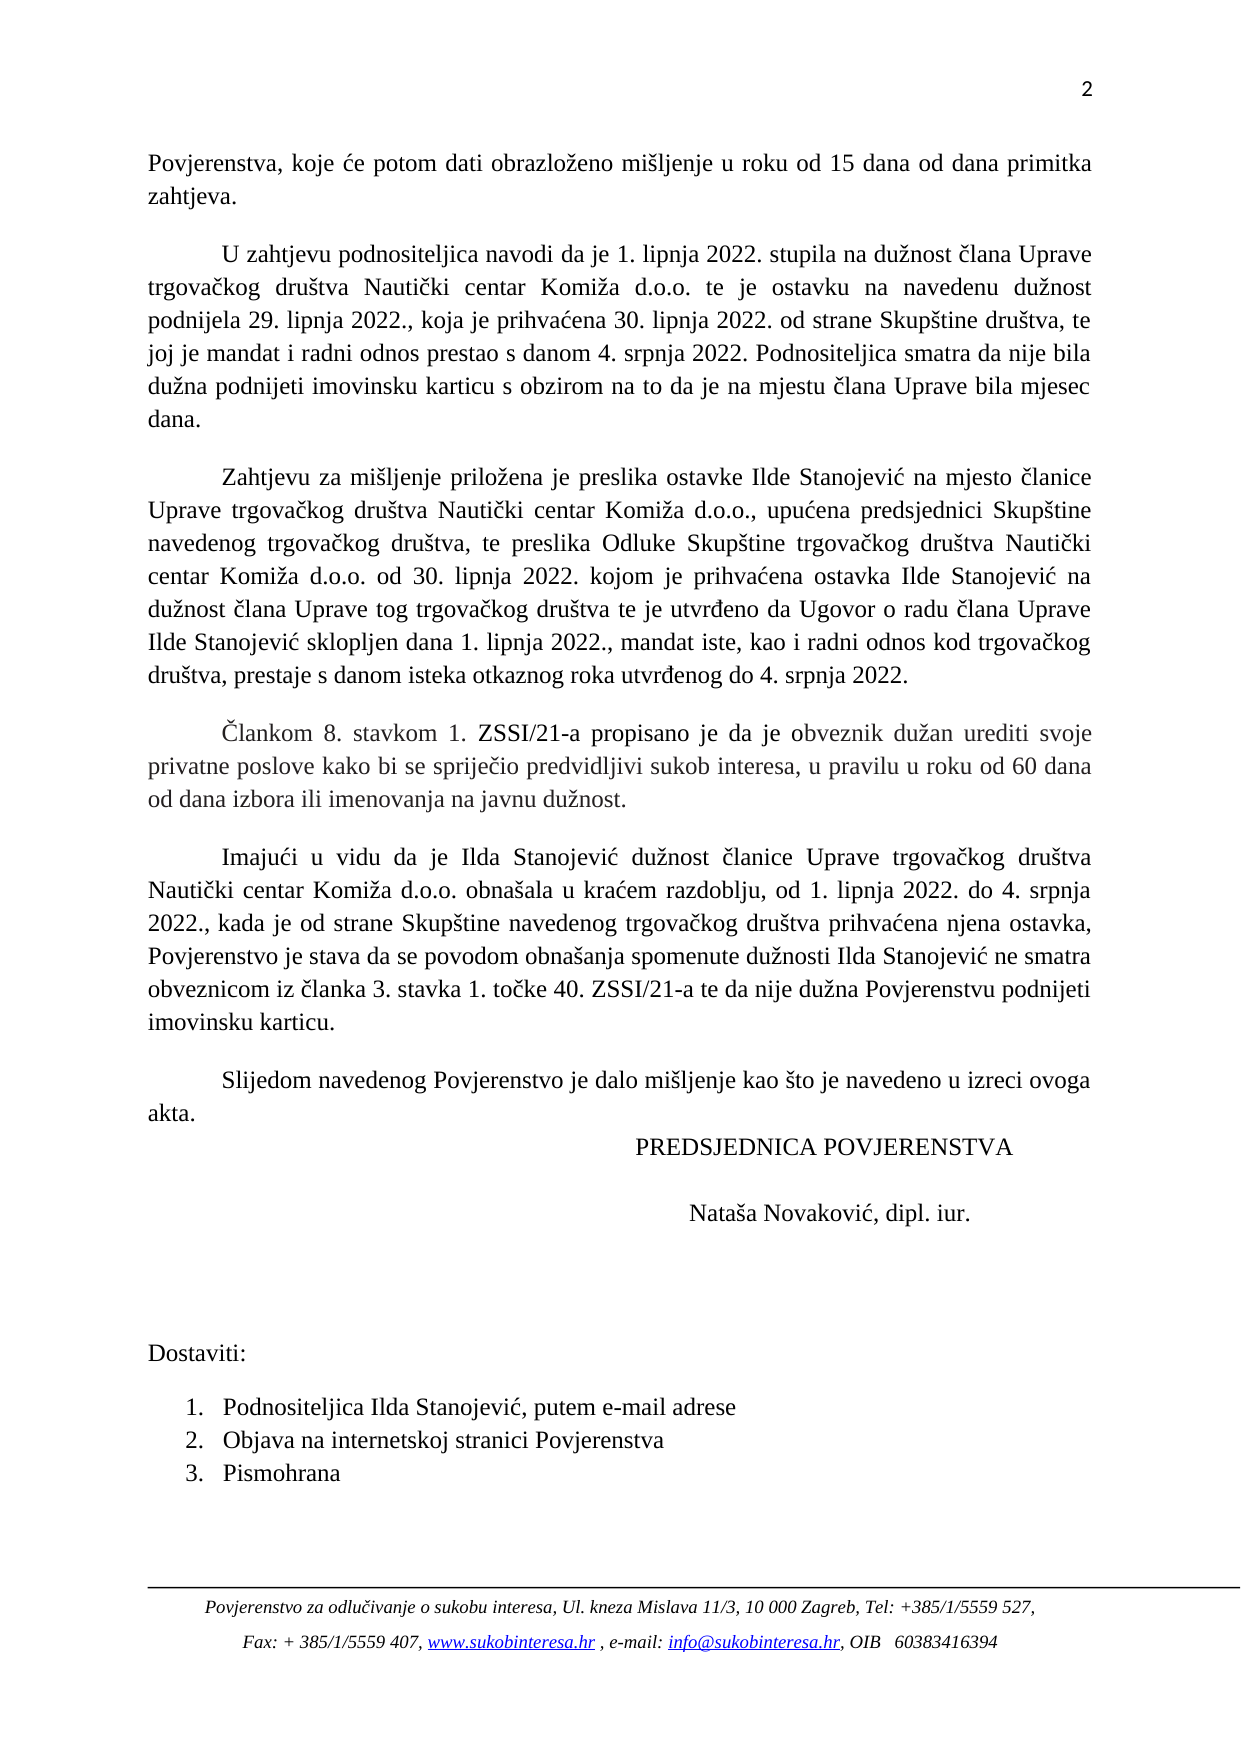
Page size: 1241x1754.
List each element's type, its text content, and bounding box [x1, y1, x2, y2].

text PREDSJEDNICA POVJERENSTVA [516, 1132, 1092, 1160]
list Objava na internetskoj stranici Povjerenstva [185, 1425, 1092, 1454]
text Dostaviti: [148, 1338, 1092, 1367]
text Imajući u vidu da je Ilda Stanojević dužnost članice Uprave trgovačkog društva Nautički centar Komiža d.o.o. obnašala u kraćem razdoblju, od 1. lipnja 2022. do 4. srpnja 2022., kada je od strane Skupštine navedenog trgovačkog društva prihvaćena njena ostavka, Povjerenstvo je stava da se povodom obnašanja spomenute dužnosti Ilda Stanojević ne smatra obveznicom iz članka 3. stavka 1. točke 40. ZSSI/21-a te da nije dužna Povjerenstvu podnijeti imovinsku karticu. [148, 842, 1092, 1036]
text U zahtjevu podnositeljica navodi da je 1. lipnja 2022. stupila na dužnost člana Uprave trgovačkog društva Nautički centar Komiža d.o.o. te je ostavku na navedenu dužnost podnijela 29. lipnja 2022., koja je prihvaćena 30. lipnja 2022. od strane Skupštine društva, te joj je mandat i radni odnos prestao s danom 4. srpnja 2022. Podnositeljica smatra da nije bila dužna podnijeti imovinsku karticu s obzirom na to da je na mjestu člana Uprave bila mjesec dana. [148, 239, 1092, 433]
list Podnositeljica Ilda Stanojević, putem e-mail adrese [185, 1392, 1092, 1421]
text Člankom 8. stavkom 1. ZSSI/21-a propisano je da je obveznik dužan urediti svoje privatne poslove kako bi se spriječio predvidljivi sukob interesa, u pravilu u roku od 60 dana od dana izbora ili imenovanja na javnu dužnost. [148, 718, 1092, 751]
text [148, 148, 1092, 209]
list Pismohrana [185, 1458, 1092, 1487]
text Člankom 8. stavkom 1. ZSSI/21-a propisano je da je obveznik dužan urediti svoje privatne poslove kako bi se spriječio predvidljivi sukob interesa, u pravilu u roku od 60 dana od dana izbora ili imenovanja na javnu dužnost. [148, 780, 1092, 813]
text Zahtjevu za mišljenje priložena je preslika ostavke Ilde Stanojević na mjesto članice Uprave trgovačkog društva Nautički centar Komiža d.o.o., upućena predsjednici Skupštine navedenog trgovačkog društva, te preslika Odluke Skupštine trgovačkog društva Nautički centar Komiža d.o.o. od 30. lipnja 2022. kojom je prihvaćena ostavka Ilde Stanojević na dužnost člana Uprave tog trgovačkog društva te je utvrđeno da Ugovor o radu člana Uprave Ilde Stanojević sklopljen dana 1. lipnja 2022., mandat iste, kao i radni odnos kod trgovačkog društva, prestaje s danom isteka otkaznog roka utvrđenog do 4. srpnja 2022. [148, 462, 1092, 689]
text Nataša Novaković, dipl. iur. [148, 1198, 1092, 1226]
text Slijedom navedenog Povjerenstvo je dalo mišljenje kao što je navedeno u izreci ovoga akta. [148, 1066, 1092, 1127]
